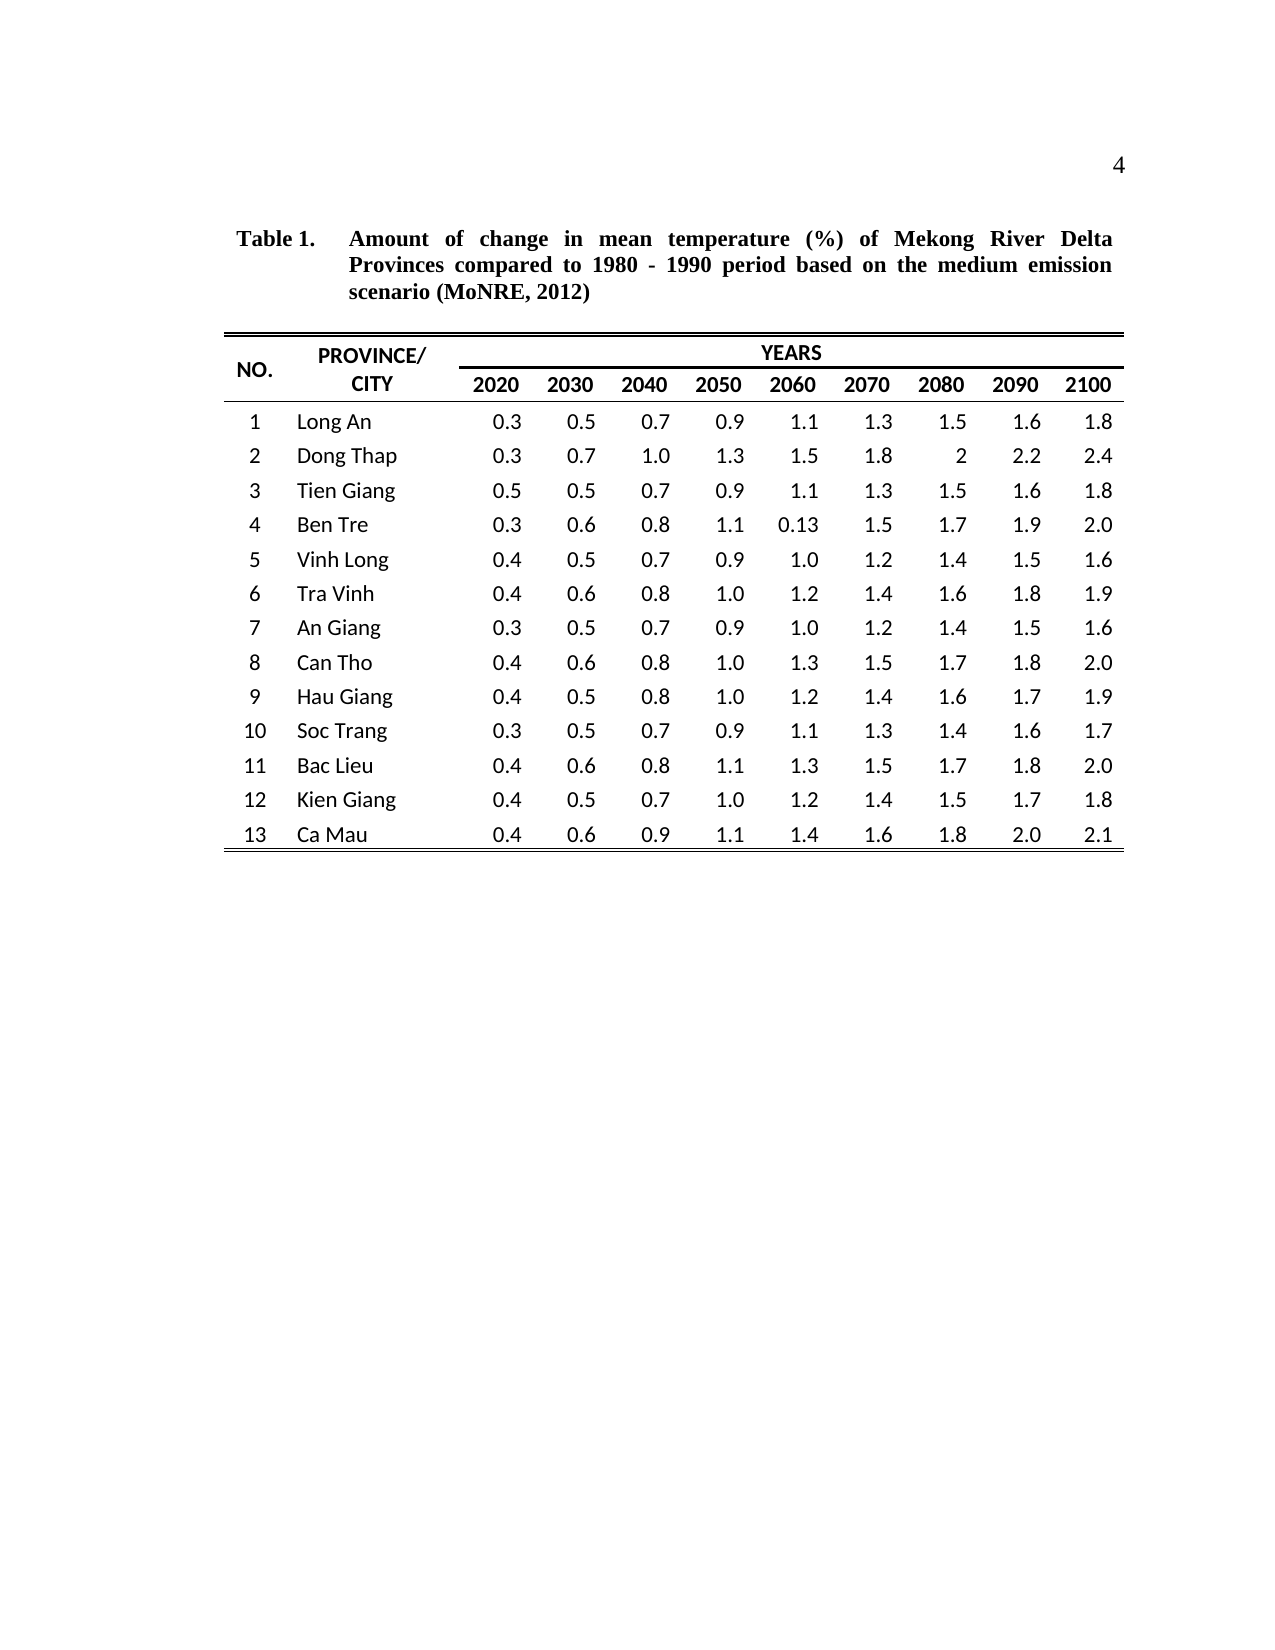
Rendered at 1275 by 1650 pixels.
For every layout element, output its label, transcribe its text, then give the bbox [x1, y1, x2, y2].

table_cell 0.5 [533, 710, 607, 744]
table_cell 2.1 [1052, 813, 1124, 848]
table_cell 1.0 [681, 779, 756, 813]
table_cell 1.1 [681, 745, 756, 779]
table_cell Vinh Long [286, 538, 459, 573]
table_cell 2.0 [1052, 504, 1124, 538]
table_cell 1.0 [756, 607, 830, 641]
table_cell 1.8 [1052, 402, 1124, 435]
table_cell 2050 [681, 369, 756, 401]
table_cell 0.9 [681, 470, 756, 504]
table_cell 13 [224, 813, 286, 848]
table_cell 1.6 [978, 402, 1052, 435]
table_cell 0.5 [533, 676, 607, 710]
table_cell 1.2 [830, 607, 904, 641]
table_cell 1.9 [1052, 573, 1124, 607]
table_cell 2.0 [978, 813, 1052, 848]
table_cell 0.5 [533, 538, 607, 573]
table_cell Bac Lieu [286, 745, 459, 779]
table_cell 0.7 [607, 538, 681, 573]
table_cell 0.5 [533, 779, 607, 813]
table_cell 0.7 [607, 779, 681, 813]
table_cell Tra Vinh [286, 573, 459, 607]
table_cell 1.0 [681, 641, 756, 676]
table_cell 2020 [459, 369, 533, 401]
table_cell Hau Giang [286, 676, 459, 710]
table_cell 2060 [756, 369, 830, 401]
table_cell 1.1 [681, 813, 756, 848]
table_cell 0.5 [533, 402, 607, 435]
table_cell Soc Trang [286, 710, 459, 744]
table_cell 1.4 [904, 607, 978, 641]
table_cell 1.4 [904, 538, 978, 573]
table_cell 0.8 [607, 641, 681, 676]
table_cell 1.1 [681, 504, 756, 538]
table_cell 9 [224, 676, 286, 710]
table_cell 0.9 [681, 710, 756, 744]
table_cell 1.1 [756, 470, 830, 504]
table_header Table 1. [225, 225, 337, 304]
table_cell 0.8 [607, 504, 681, 538]
table_cell 0.5 [533, 470, 607, 504]
table_cell 1.4 [830, 573, 904, 607]
table_cell 1.4 [904, 710, 978, 744]
table_cell 1.8 [1052, 779, 1124, 813]
table_cell 2080 [904, 369, 978, 401]
table_cell 1.8 [978, 641, 1052, 676]
table_cell 2090 [978, 369, 1052, 401]
table_cell 1.6 [1052, 607, 1124, 641]
table_cell Dong Thap [286, 435, 459, 469]
table_cell 2070 [830, 369, 904, 401]
table_cell 1.0 [756, 538, 830, 573]
table_cell 1.9 [978, 504, 1052, 538]
table_cell 6 [224, 573, 286, 607]
table_cell 0.6 [533, 504, 607, 538]
table_cell 0.9 [607, 813, 681, 848]
table_cell 7 [224, 607, 286, 641]
table_cell 0.4 [459, 538, 533, 573]
table_cell 1.5 [978, 538, 1052, 573]
table_cell 2.2 [978, 435, 1052, 469]
table_cell Tien Giang [286, 470, 459, 504]
table_cell 1.3 [830, 402, 904, 435]
table_cell 2.0 [1052, 745, 1124, 779]
table_cell 1.2 [756, 676, 830, 710]
table_cell 1.0 [607, 435, 681, 469]
table_cell 1.7 [904, 745, 978, 779]
table_cell 0.4 [459, 641, 533, 676]
table_cell 1.6 [830, 813, 904, 848]
table_cell 11 [224, 745, 286, 779]
table_cell 0.6 [533, 573, 607, 607]
table_cell 0.7 [533, 435, 607, 469]
table_cell 0.4 [459, 745, 533, 779]
table_cell 0.3 [459, 607, 533, 641]
table_cell 4 [224, 504, 286, 538]
table_cell 0.5 [533, 607, 607, 641]
table_cell 2030 [533, 369, 607, 401]
table_cell 1.3 [756, 641, 830, 676]
table_cell 1.6 [978, 470, 1052, 504]
table_cell 0.7 [607, 710, 681, 744]
table_cell 0.6 [533, 813, 607, 848]
table_cell 1.5 [904, 779, 978, 813]
table_cell 0.3 [459, 435, 533, 469]
table_cell 1.8 [978, 745, 1052, 779]
table_cell 1.5 [904, 402, 978, 435]
table_cell 0.4 [459, 779, 533, 813]
table_cell 1.5 [830, 745, 904, 779]
table_cell 2 [224, 435, 286, 469]
table_cell 8 [224, 641, 286, 676]
table_cell 1.4 [756, 813, 830, 848]
table_cell 0.8 [607, 676, 681, 710]
table_cell 1.9 [1052, 676, 1124, 710]
table_header PROVINCE/ CITY [286, 337, 459, 401]
table_cell 0.6 [533, 745, 607, 779]
table_cell 3 [224, 470, 286, 504]
table_cell 1.7 [904, 504, 978, 538]
table_header NO. [224, 337, 286, 401]
table_cell Kien Giang [286, 779, 459, 813]
table_cell 1.1 [756, 710, 830, 744]
table_cell 1.5 [830, 641, 904, 676]
table_cell 12 [224, 779, 286, 813]
table_cell 0.7 [607, 607, 681, 641]
table_cell 5 [224, 538, 286, 573]
table_cell 0.5 [459, 470, 533, 504]
table_cell 1.3 [830, 710, 904, 744]
table_cell 1.6 [904, 676, 978, 710]
table_cell 10 [224, 710, 286, 744]
table_cell Ca Mau [286, 813, 459, 848]
table_cell 1.2 [830, 538, 904, 573]
table_cell 2100 [1052, 369, 1124, 401]
table_cell 1.6 [1052, 538, 1124, 573]
table_header Amount of change in mean temperature (%) of Mekong River Delta Provinces compared to 1980 - 1990 period based on the medium emission scenario (MoNRE, 2012) [338, 225, 1125, 304]
table_cell 1.0 [681, 573, 756, 607]
table_cell 0.4 [459, 676, 533, 710]
table_cell 1 [224, 402, 286, 435]
table_cell 1.3 [681, 435, 756, 469]
table_cell 1.5 [830, 504, 904, 538]
table_cell 1.8 [904, 813, 978, 848]
table_cell 0.4 [459, 573, 533, 607]
table_cell 1.0 [681, 676, 756, 710]
table_cell 0.9 [681, 607, 756, 641]
table_cell 0.13 [756, 504, 830, 538]
table_cell 1.5 [978, 607, 1052, 641]
table_cell 0.4 [459, 813, 533, 848]
table_cell 1.7 [904, 641, 978, 676]
table_cell 1.6 [978, 710, 1052, 744]
table_cell Can Tho [286, 641, 459, 676]
table_cell 0.9 [681, 402, 756, 435]
table_cell Long An [286, 402, 459, 435]
table_cell 0.3 [459, 710, 533, 744]
table_cell 0.7 [607, 470, 681, 504]
table_cell 2.0 [1052, 641, 1124, 676]
table_cell 0.7 [607, 402, 681, 435]
table_cell 0.8 [607, 745, 681, 779]
table_cell 1.4 [830, 676, 904, 710]
table_cell 0.8 [607, 573, 681, 607]
table_cell 1.2 [756, 779, 830, 813]
table_cell 1.7 [978, 676, 1052, 710]
table_cell 1.8 [978, 573, 1052, 607]
table_cell 1.3 [830, 470, 904, 504]
table_cell 1.5 [904, 470, 978, 504]
table_cell Ben Tre [286, 504, 459, 538]
table_cell 1.4 [830, 779, 904, 813]
table_cell 1.7 [978, 779, 1052, 813]
table_cell 0.6 [533, 641, 607, 676]
table_cell 2.4 [1052, 435, 1124, 469]
table_cell 0.3 [459, 504, 533, 538]
table_cell 2 [904, 435, 978, 469]
table_cell An Giang [286, 607, 459, 641]
table_cell 1.8 [830, 435, 904, 469]
table_header YEARS [459, 337, 1124, 366]
table_cell 1.6 [904, 573, 978, 607]
table_cell 1.1 [756, 402, 830, 435]
table_cell 1.7 [1052, 710, 1124, 744]
table_cell 0.3 [459, 402, 533, 435]
table_cell 1.5 [756, 435, 830, 469]
table_cell 2040 [607, 369, 681, 401]
table_cell 0.9 [681, 538, 756, 573]
table_cell 1.2 [756, 573, 830, 607]
table_cell 1.3 [756, 745, 830, 779]
table_cell 1.8 [1052, 470, 1124, 504]
